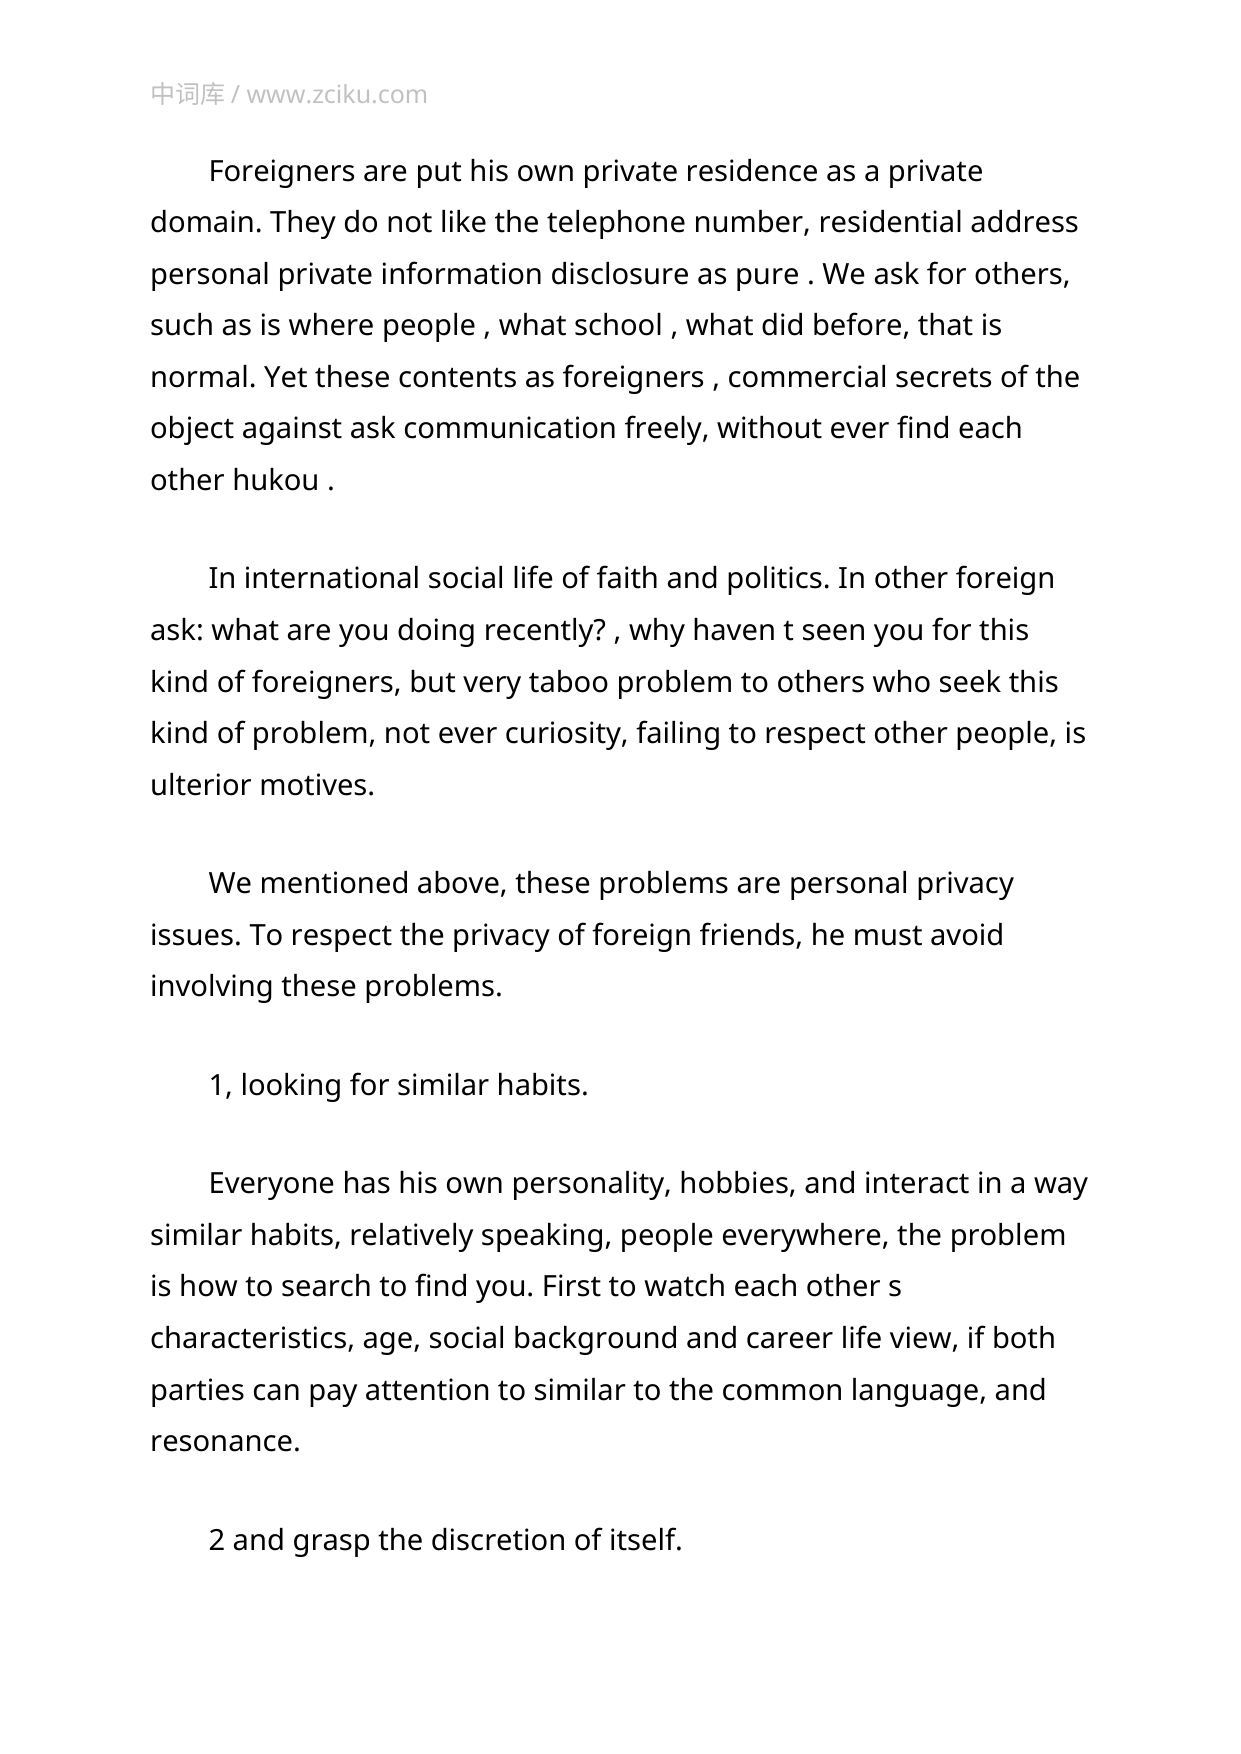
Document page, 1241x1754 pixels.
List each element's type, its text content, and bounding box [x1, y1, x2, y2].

text Everyone has his own personality, hobbies, and interact in a way similar habits, relatively speaking, people everywhere, the problem is how to search to find you. First to watch each other s characteristics, age, social background and career life view, if both parties can pay attention to similar to the common language, and resonance. [150, 1162, 1090, 1460]
text 2 and grasp the discretion of itself. [150, 1519, 1090, 1558]
text 1, looking for similar habits. [150, 1064, 1090, 1104]
text In international social life of faith and politics. In other foreign ask: what are you doing recently? , why haven t seen you for this kind of foreigners, but very taboo problem to others who seek this kind of problem, not ever curiosity, failing to respect other people, is ulterior motives. [150, 558, 1090, 804]
text Foreigners are put his own private residence as a private domain. They do not like the telephone number, residential address personal private information disclosure as pure . We ask for others, such as is where people , what school , what did before, that is normal. Yet these contents as foreigners , commercial secrets of the object against ask communication freely, without ever find each other hukou . [150, 150, 1090, 499]
text We mentioned above, these problems are personal privacy issues. To respect the privacy of foreign friends, he must avoid involving these problems. [150, 862, 1090, 1005]
